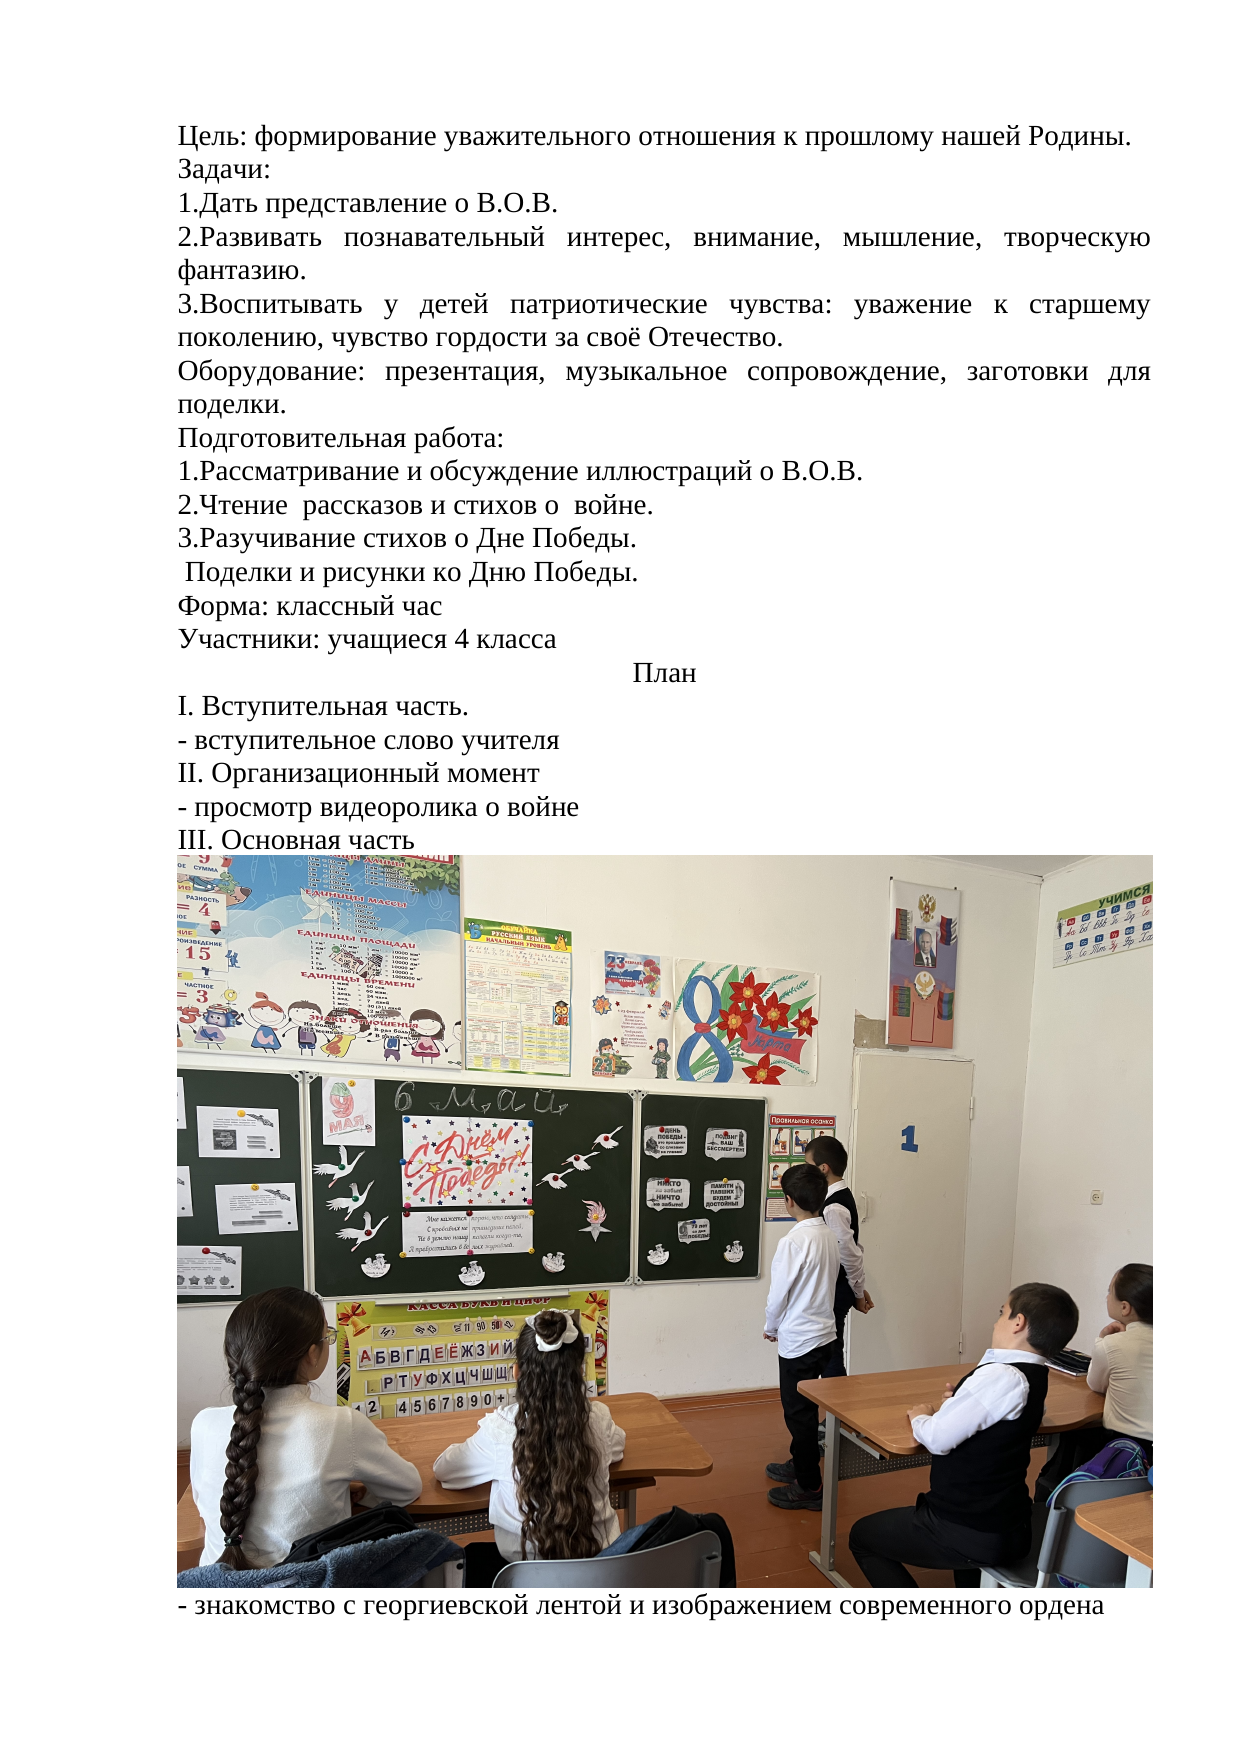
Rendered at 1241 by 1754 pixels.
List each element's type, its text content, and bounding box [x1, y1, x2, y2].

text Участники: учащиеся 4 класса [177, 621, 1152, 655]
text 3.Воспитывать у детей патриотические чувства: уважение к старшему поколению, чувство гордости за своё Отечество. [177, 286, 1152, 353]
text - вступительное слово учителя [177, 722, 1152, 755]
text 2.Чтение рассказов и стихов о войне. [177, 487, 1152, 521]
text II. Организационный момент [177, 755, 1152, 789]
text Подготовительная работа: [177, 420, 1152, 453]
text Цель: формирование уважительного отношения к прошлому нашей Родины. [177, 118, 1152, 152]
text Задачи: [177, 152, 1152, 185]
text Поделки и рисунки ко Дню Победы. [177, 554, 1152, 588]
text III. Основная часть [177, 822, 1152, 855]
text Форма: классный час [177, 588, 1152, 621]
text 1.Дать представление о В.О.В. [177, 185, 1152, 219]
text - знакомство с георгиевской лентой и изображением современного ордена [177, 1588, 1152, 1621]
text План [177, 655, 1152, 688]
text Оборудование: презентация, музыкальное сопровождение, заготовки для поделки. [177, 353, 1152, 420]
text I. Вступительная часть. [177, 688, 1152, 722]
text 3.Разучивание стихов о Дне Победы. [177, 521, 1152, 554]
text 1.Рассматривание и обсуждение иллюстраций о В.О.В. [177, 453, 1152, 487]
picture [177, 855, 1153, 1588]
text - просмотр видеоролика о войне [177, 789, 1152, 822]
text 2.Развивать познавательный интерес, внимание, мышление, творческую фантазию. [177, 219, 1152, 286]
